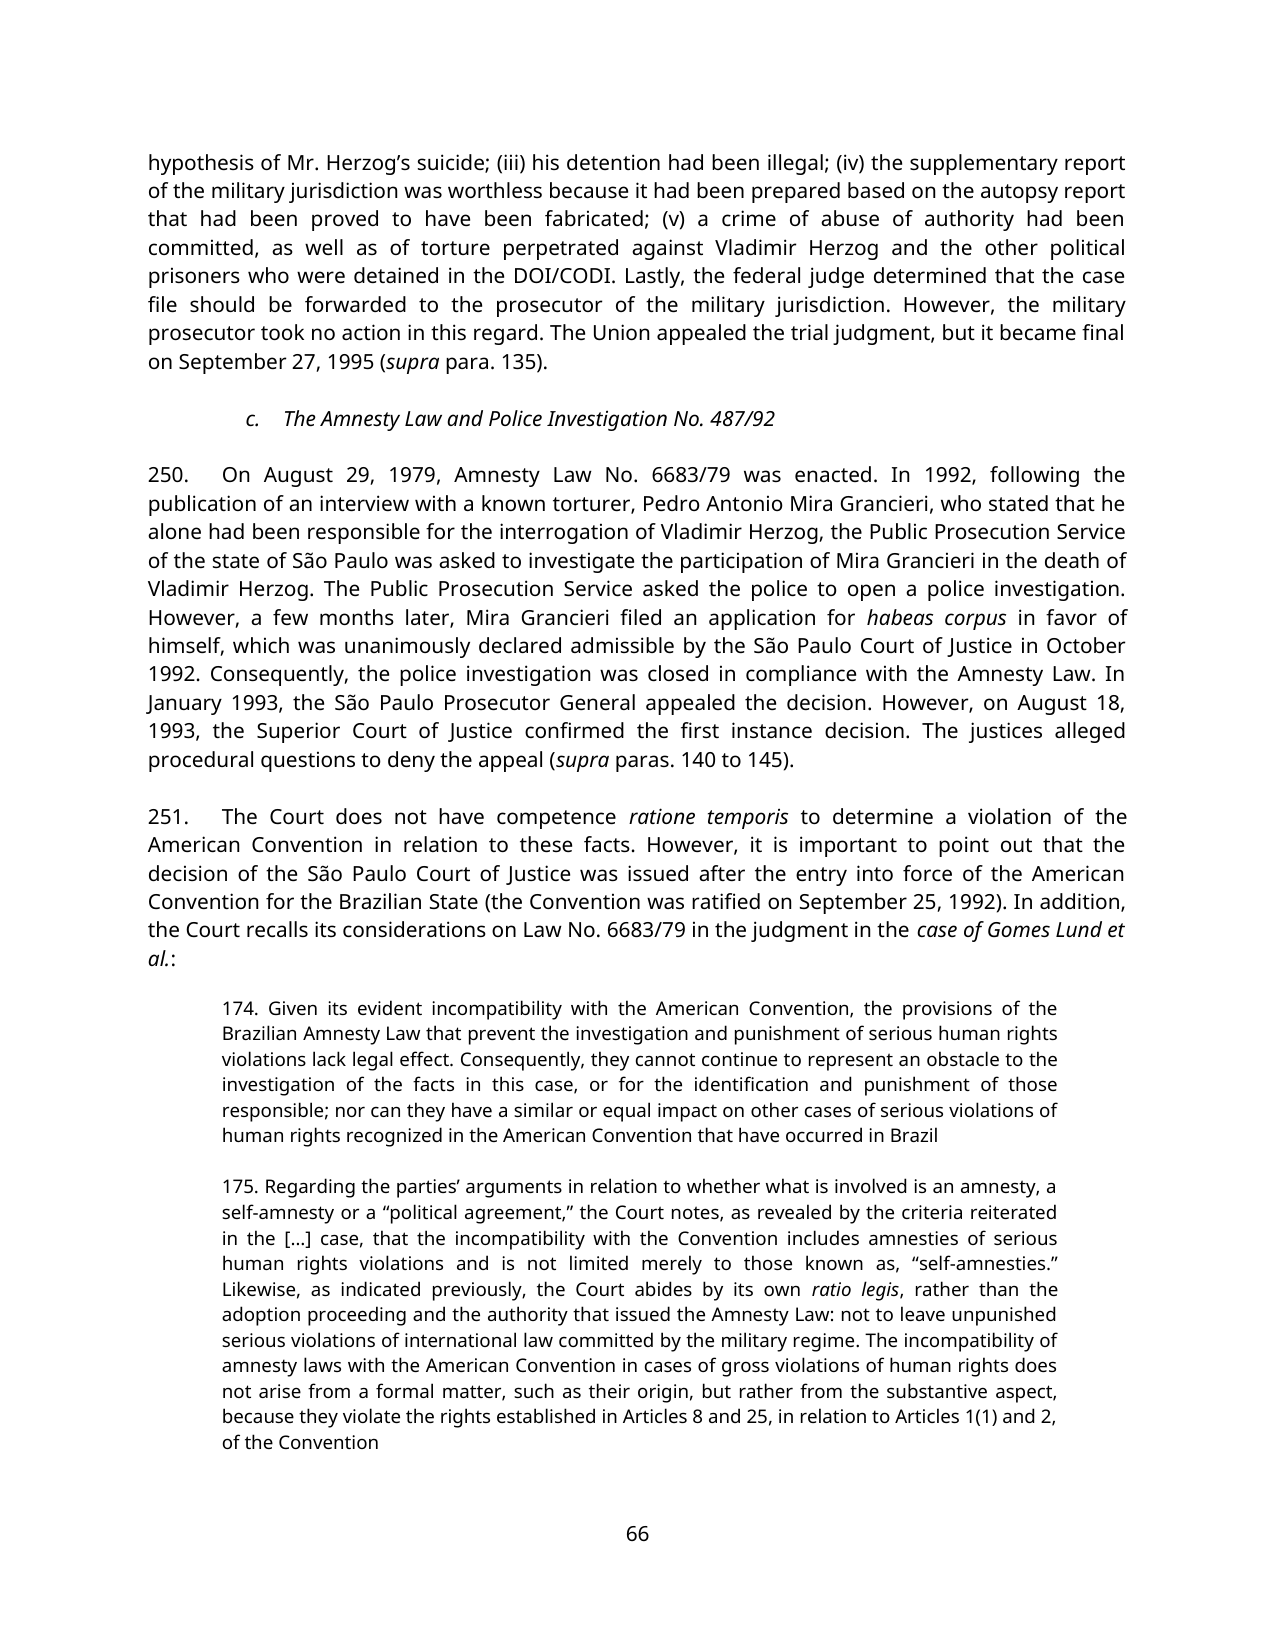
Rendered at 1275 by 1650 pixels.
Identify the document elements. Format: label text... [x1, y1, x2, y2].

list On August 29, 1979, Amnesty Law No. 6683/79 was enacted. In 1992, following the publication of an interview with a known torturer, Pedro Antonio Mira Grancieri, who stated that he alone had been responsible for the interrogation of Vladimir Herzog, the Public Prosecution Service of the state of São Paulo was asked to investigate the participation of Mira Grancieri in the death of Vladimir Herzog. The Public Prosecution Service asked the police to open a police investigation. However, a few months later, Mira Grancieri filed an application for habeas corpus in favor of himself, which was unanimously declared admissible by the São Paulo Court of Justice in October 1992. Consequently, the police investigation was closed in compliance with the Amnesty Law. In January 1993, the São Paulo Prosecutor General appealed the decision. However, on August 18, 1993, the Superior Court of Justice confirmed the first instance decision. The justices alleged procedural questions to deny the appeal (supra paras. 140 to 145). [148, 461, 1127, 773]
list The Court does not have competence ratione temporis to determine a violation of the American Convention in relation to these facts. However, it is important to point out that the decision of the São Paulo Court of Justice was issued after the entry into force of the American Convention for the Brazilian State (the Convention was ratified on September 25, 1992). In addition, the Court recalls its considerations on Law No. 6683/79 in the judgment in the case of Gomes Lund et al.: [148, 802, 1127, 972]
list In view of the fraudulent result of Military Police Investigation No. 1173-75 and the legal impossibility that the State organs would conduct an effective investigation into the torture and death of Vladimir Herzog, his family filed a declaratory action. Despite the civil nature of that proceeding, the trial judgment (supra paras. 132 to 134) established that: (i) Vladimir Herzog had died of unnatural causes when he was in the DOI/CODI/SP; (ii) the Union was unable to prove its hypothesis of Mr. Herzog’s suicide; (iii) his detention had been illegal; (iv) the supplementary report of the military jurisdiction was worthless because it had been prepared based on the autopsy report that had been proved to have been fabricated; (v) a crime of abuse of authority had been committed, as well as of torture perpetrated against Vladimir Herzog and the other political prisoners who were detained in the DOI/CODI. Lastly, the federal judge determined that the case file should be forwarded to the prosecutor of the military jurisdiction. However, the military prosecutor took no action in this regard. The Union appealed the trial judgment, but it became final on September 27, 1995 (supra para. 135). [148, 148, 1127, 375]
list The Amnesty Law and Police Investigation No. 487/92 [245, 404, 1127, 432]
text 175. Regarding the parties’ arguments in relation to whether what is involved is an amnesty, a self-amnesty or a “political agreement,” the Court notes, as revealed by the criteria reiterated in the […] case, that the incompatibility with the Convention includes amnesties of serious human rights violations and is not limited merely to those known as, “self-amnesties.” Likewise, as indicated previously, the Court abides by its own ratio legis, rather than the adoption proceeding and the authority that issued the Amnesty Law: not to leave unpunished serious violations of international law committed by the military regime. The incompatibility of amnesty laws with the American Convention in cases of gross violations of human rights does not arise from a formal matter, such as their origin, but rather from the substantive aspect, because they violate the rights established in Articles 8 and 25, in relation to Articles 1(1) and 2, of the Convention [222, 1174, 1058, 1454]
text 174. Given its evident incompatibility with the American Convention, the provisions of the Brazilian Amnesty Law that prevent the investigation and punishment of serious human rights violations lack legal effect. Consequently, they cannot continue to represent an obstacle to the investigation of the facts in this case, or for the identification and punishment of those responsible; nor can they have a similar or equal impact on other cases of serious violations of human rights recognized in the American Convention that have occurred in Brazil [222, 995, 1058, 1148]
